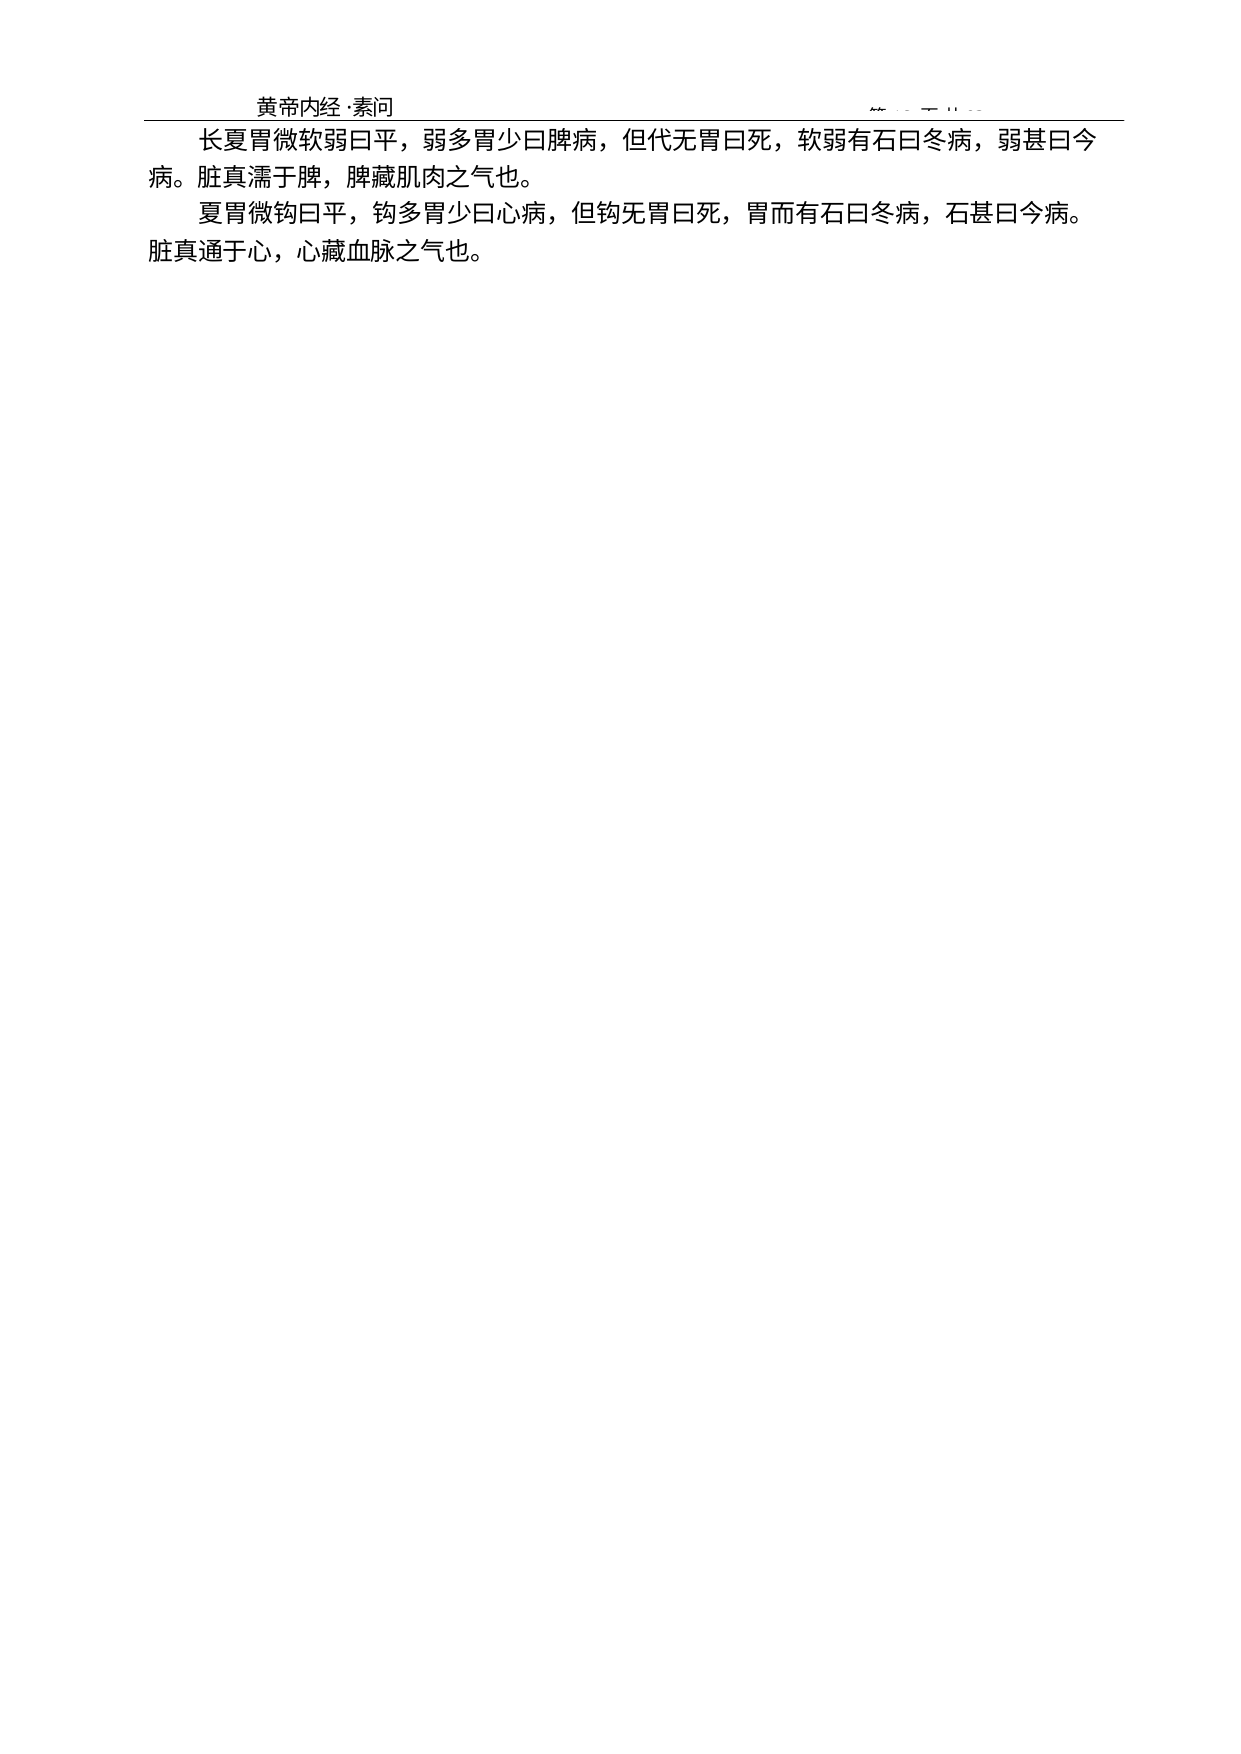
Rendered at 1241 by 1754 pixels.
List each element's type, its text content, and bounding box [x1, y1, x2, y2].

text 夏胃微钩曰平，钩多胃少曰心病，但钩旡胃曰死，胃而有石曰冬病，石甚曰今病。 脏真通于心，心藏血脉之气也。 [148, 193, 1094, 268]
text 长夏胃微软弱曰平，弱多胃少曰脾病，但代无胃曰死，软弱有石曰冬病，弱甚曰今 病。脏真濡于脾，脾藏肌肉之气也。 [148, 121, 1098, 193]
